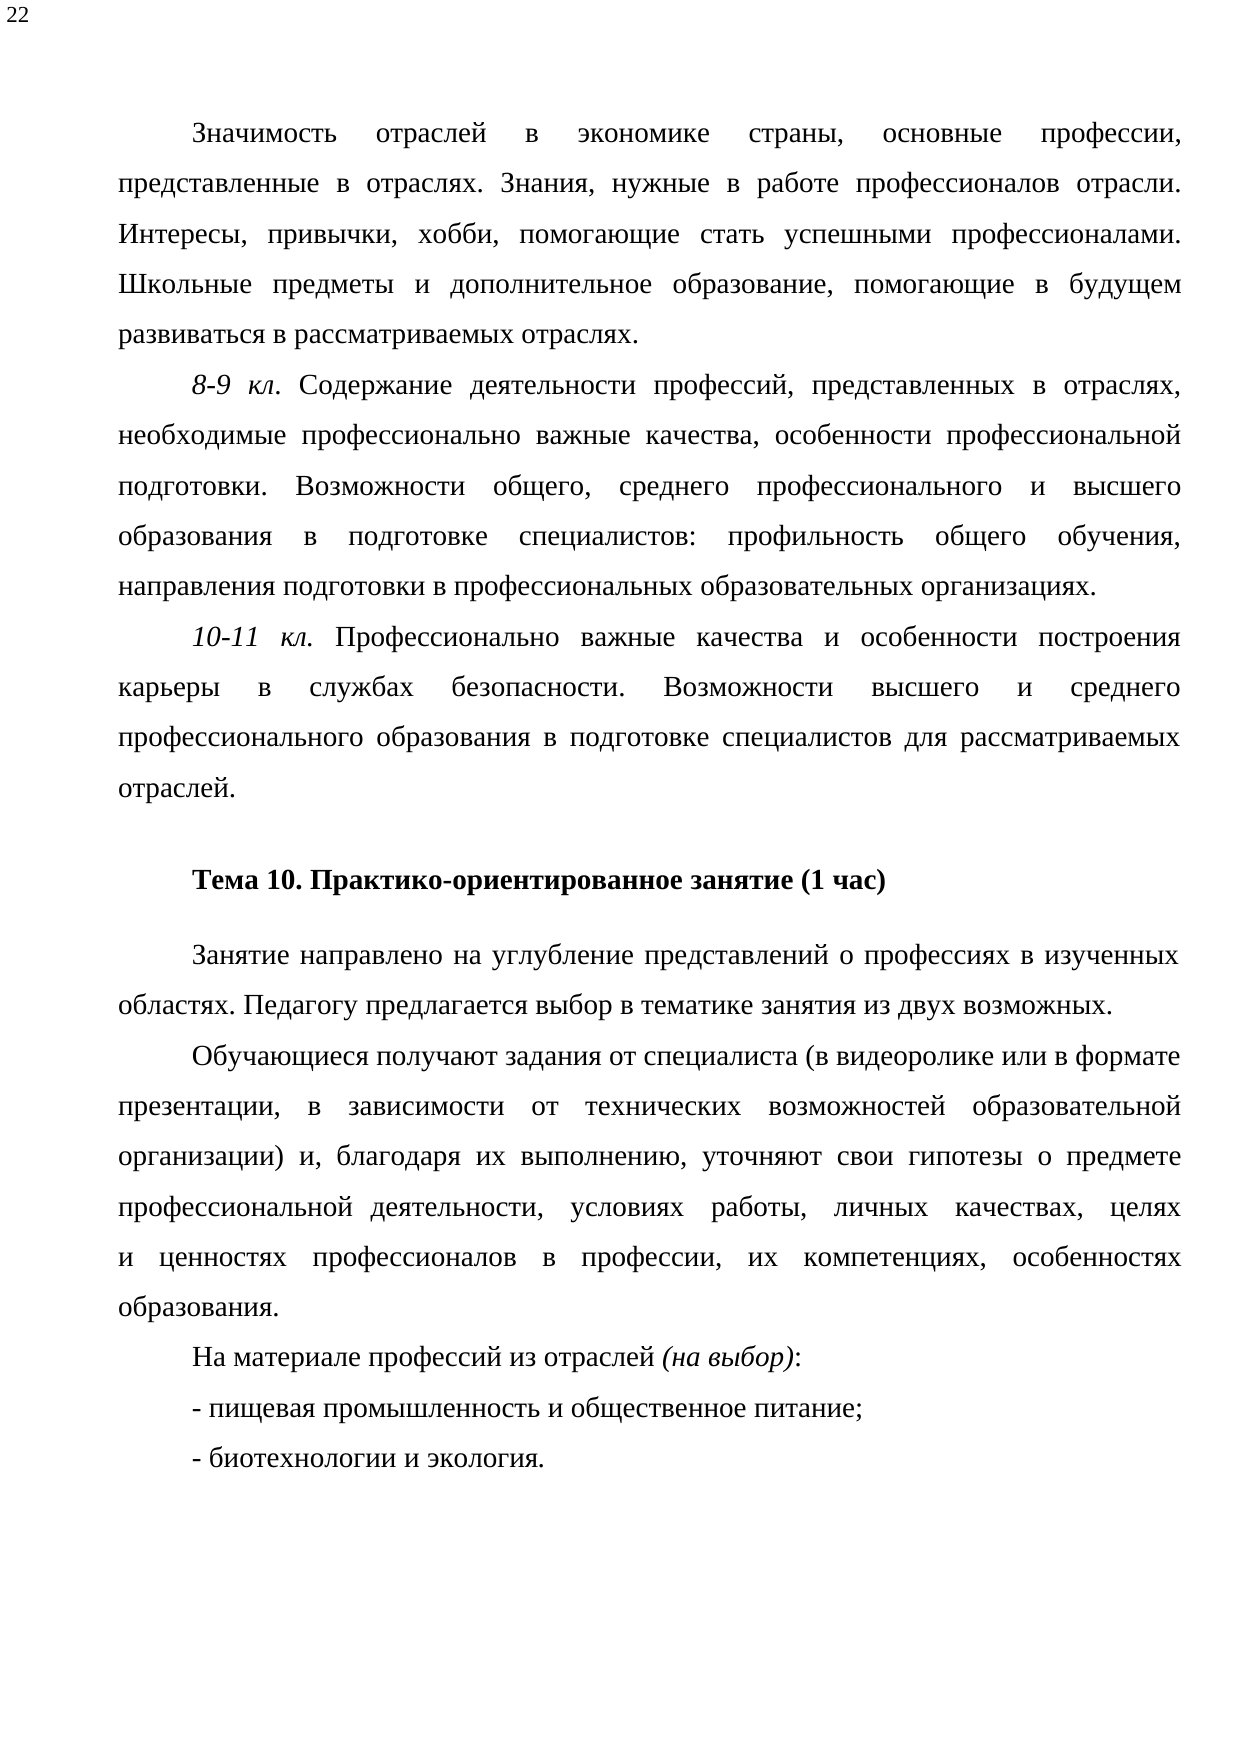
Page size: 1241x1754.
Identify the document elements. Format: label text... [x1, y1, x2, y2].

text 10-11 кл. Профессионально важные качества и особенности построения карьеры в службах безопасности. Возможности высшего и среднего профессионального образования в подготовке специалистов для рассматриваемых отраслей. [118, 619, 1181, 803]
text Тема 10. Практико-ориентированное занятие (1 час) [192, 862, 1192, 896]
text На материале профессий из отраслей (на выбор): [192, 1339, 1192, 1373]
text 8-9 кл. Содержание деятельности профессий, представленных в отраслях, необходимые профессионально важные качества, особенности профессиональной подготовки. Возможности общего, среднего профессионального и высшего образования в подготовке специалистов: профильность общего обучения, направления подготовки в профессиональных образовательных организациях. [118, 367, 1181, 602]
text Обучающиеся получают задания от специалиста (в видеоролике или в формате презентации, в зависимости от технических возможностей образовательной организации) и, благодаря их выполнению, уточняют свои гипотезы о предмете профессиональной деятельности, условиях работы, личных качествах, целях и ценностях профессионалов в профессии, их компетенциях, особенностях образования. [118, 1038, 1182, 1323]
text Значимость отраслей в экономике страны, основные профессии, представленные в отраслях. Знания, нужные в работе профессионалов отрасли. Интересы, привычки, хобби, помогающие стать успешными профессионалами. Школьные предметы и дополнительное образование, помогающие в будущем развиваться в рассматриваемых отраслях. [118, 115, 1182, 350]
list пищевая промышленность и общественное питание; [192, 1390, 1192, 1423]
text Занятие направлено на углубление представлений о профессиях в изученных областях. Педагогу предлагается выбор в тематике занятия из двух возможных. [118, 937, 1181, 1021]
list биотехнологии и экология. [192, 1440, 1192, 1474]
